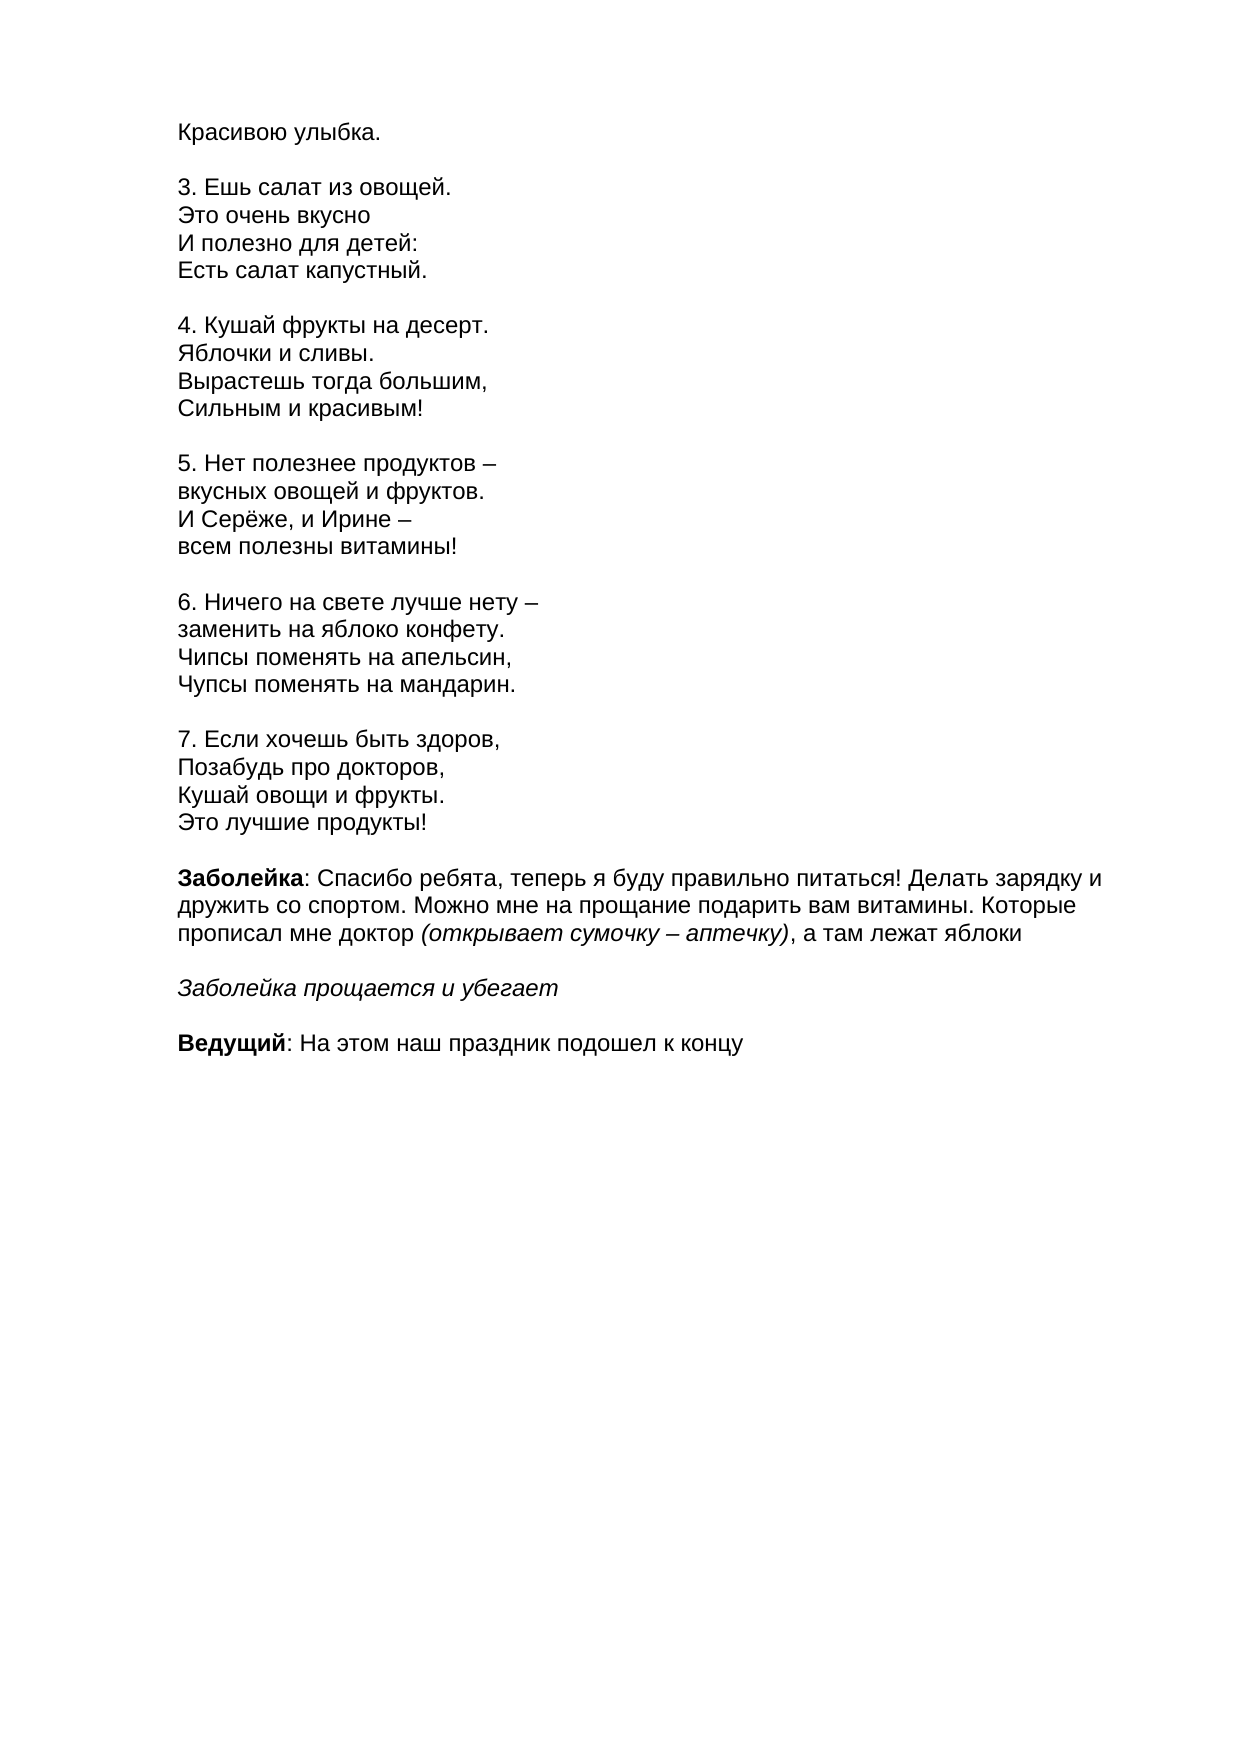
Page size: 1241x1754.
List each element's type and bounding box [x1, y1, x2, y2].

text [177, 118, 1152, 1057]
